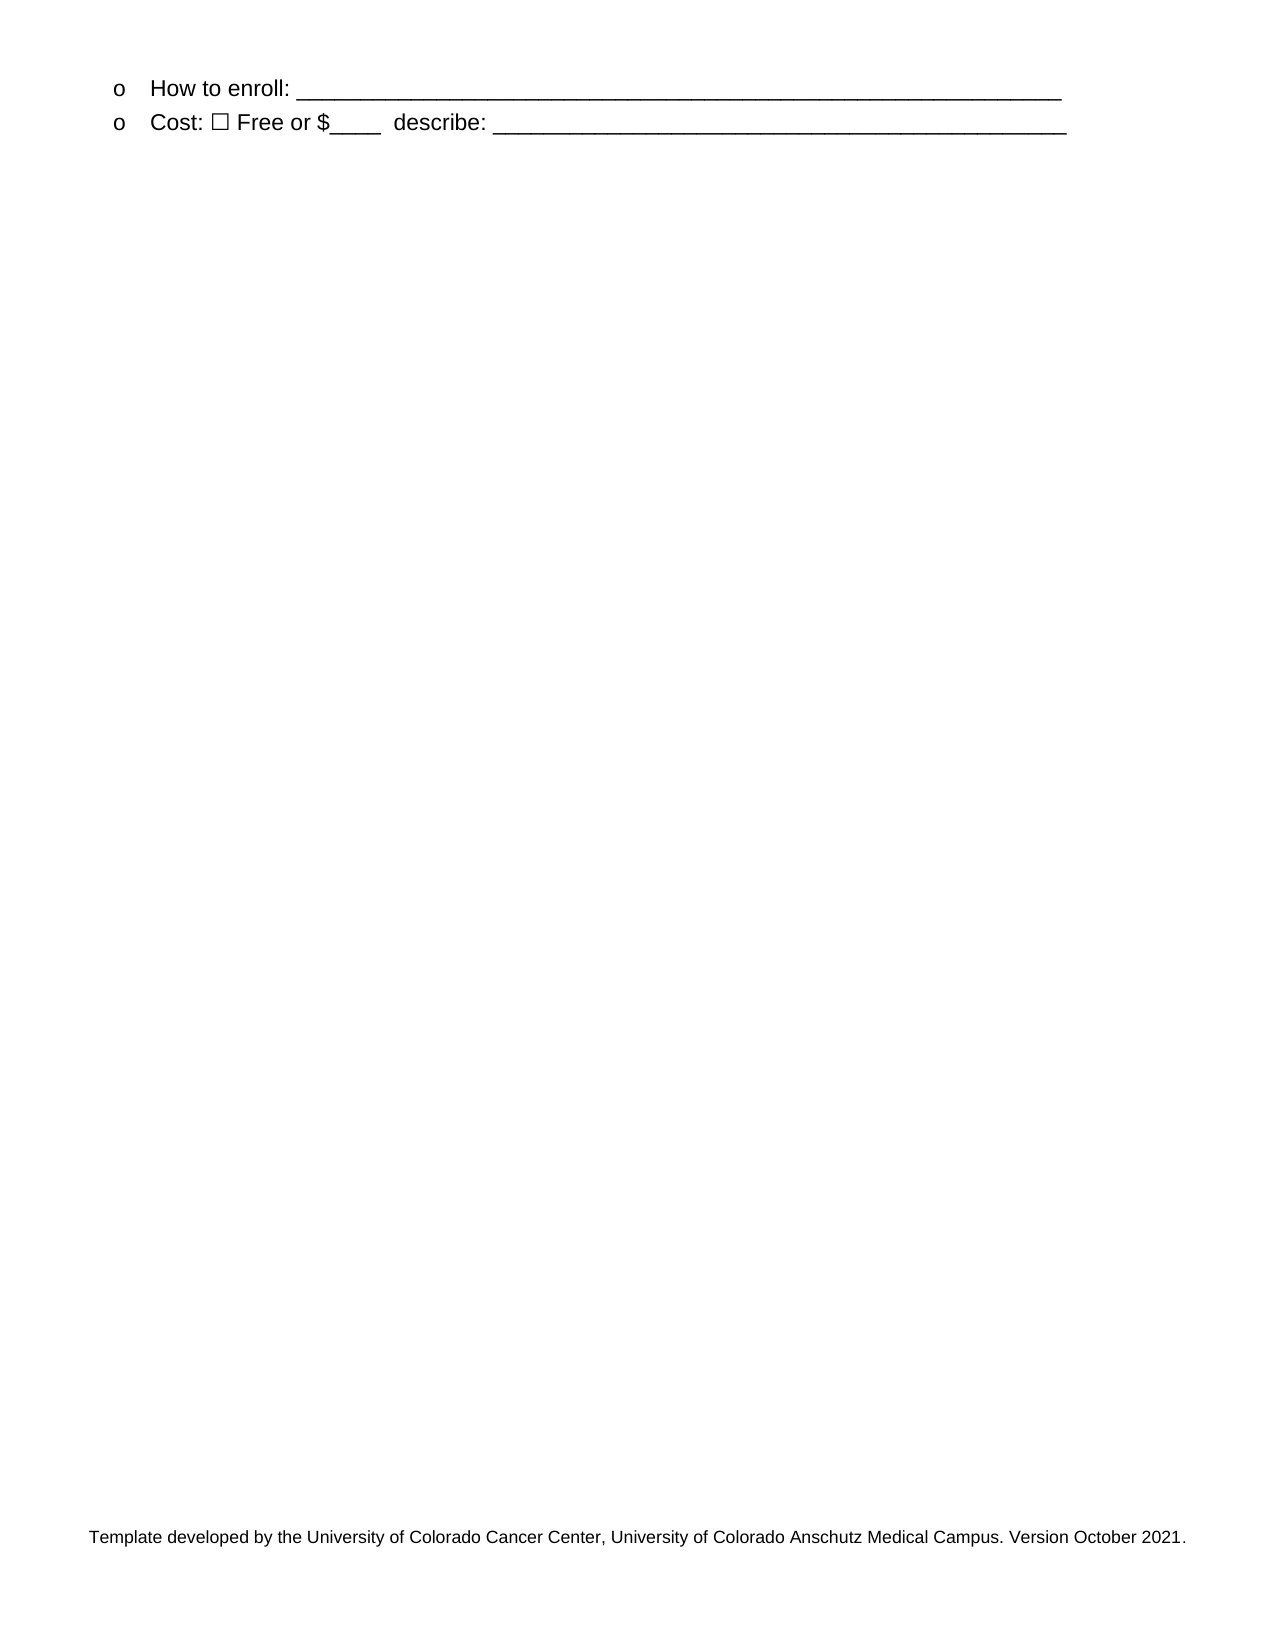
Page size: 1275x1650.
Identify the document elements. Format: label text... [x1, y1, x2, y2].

list Cost: Free or $____ describe: _____________________________________________ [112, 106, 1200, 137]
list How to enroll: ____________________________________________________________ [112, 75, 1200, 103]
